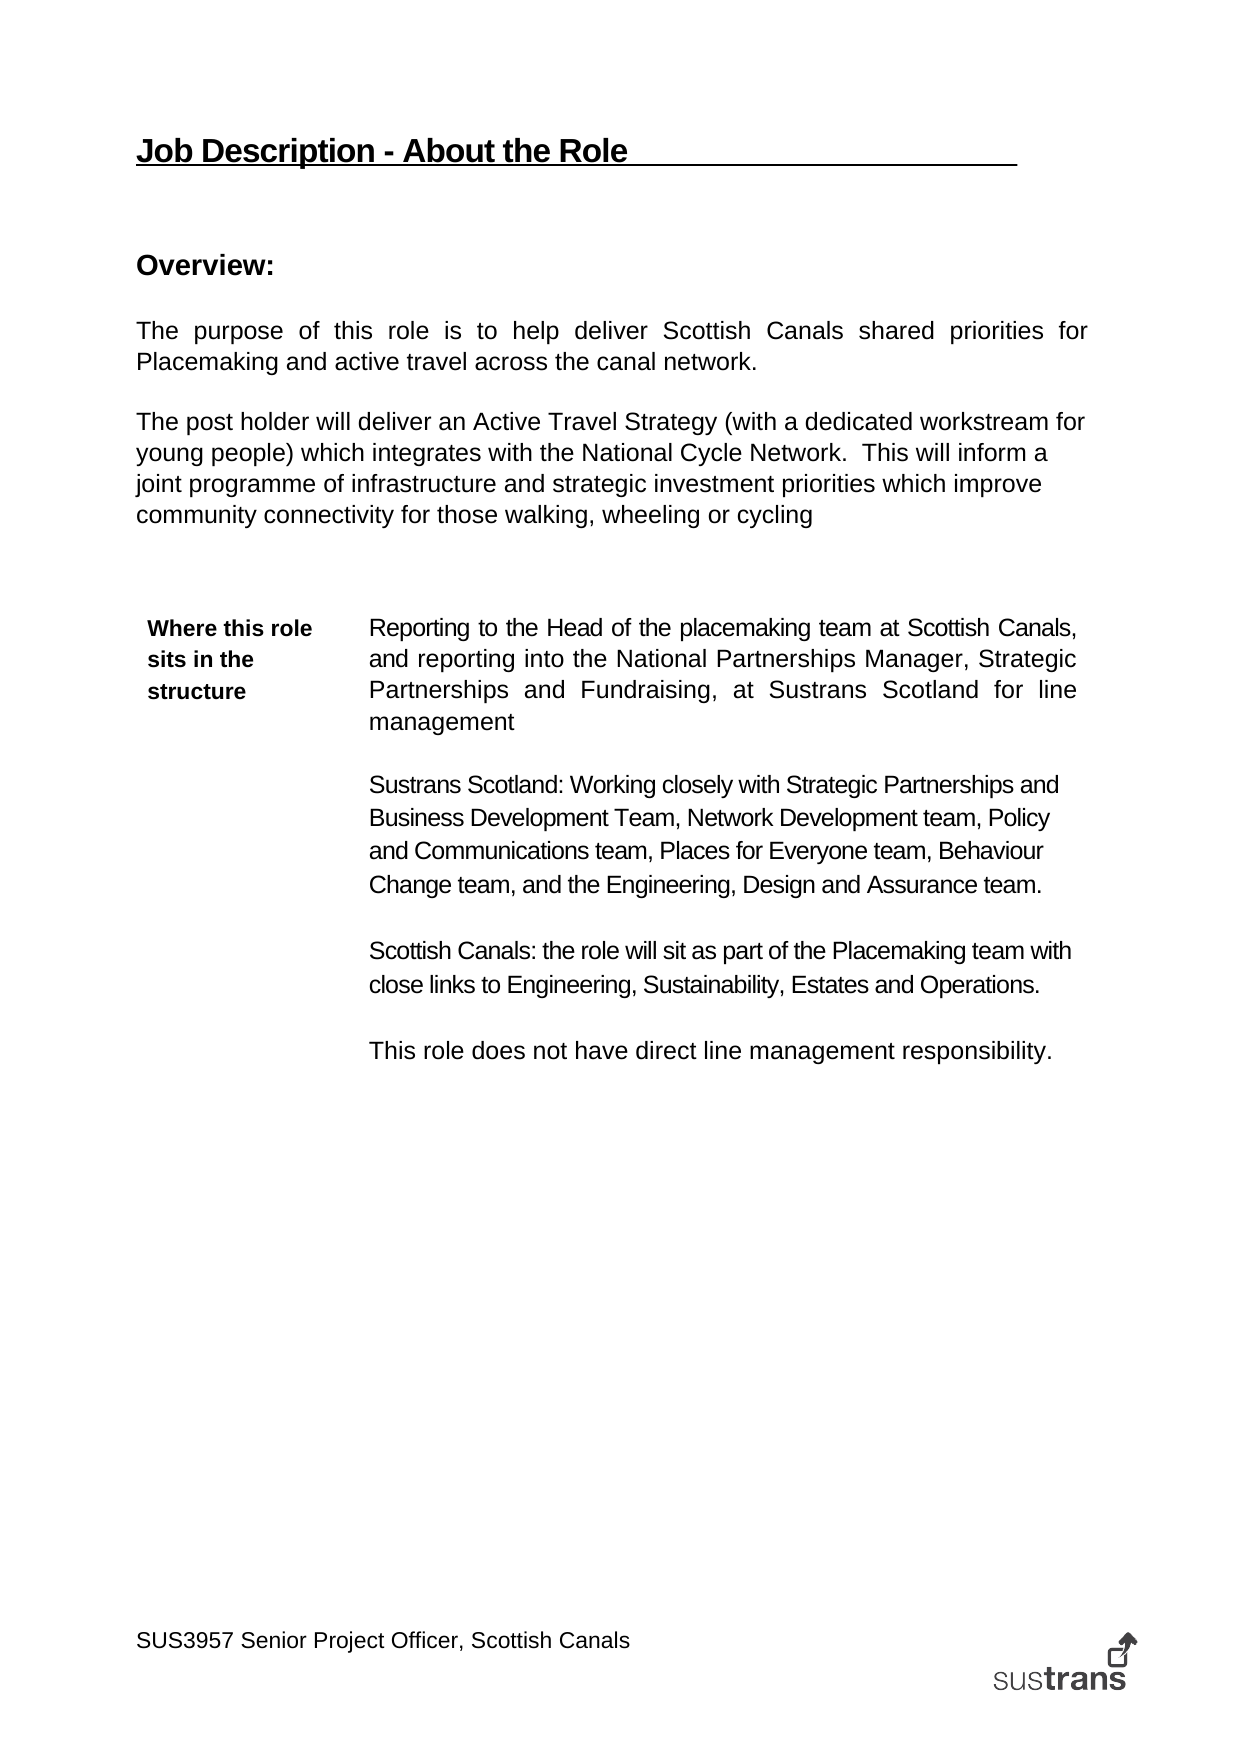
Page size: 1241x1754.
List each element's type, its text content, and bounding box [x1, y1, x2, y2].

list The purpose of this role is to help deliver Scottish Canals shared priorities for Placemaking and active travel across the canal network. [136, 313, 1090, 376]
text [136, 136, 1090, 169]
list Overview: [136, 248, 1090, 282]
picture [977, 1618, 1155, 1694]
table_header Where this role sits in the structure [136, 610, 357, 1096]
table_header Reporting to the Head of the placemaking team at Scottish Canals, and reporting into the National Partnerships Manager, Strategic Partnerships and Fundraising, at Sustrans Scotland for line management Sustrans Scotland: Working closely with Strategic Partnerships and Business Development Team, Network Development team, Policy and Communications team, Places for Everyone team, Behaviour Change team, and the Engineering, Design and Assurance team. Scottish Canals: the role will sit as part of the Placemaking team with close links to Engineering, Sustainability, Estates and Operations. This role does not have direct line management responsibility. [358, 610, 1089, 1096]
text The post holder will deliver an Active Travel Strategy (with a dedicated workstream for young people) which integrates with the National Cycle Network. This will inform a joint programme of infrastructure and strategic investment priorities which improve community connectivity for those walking, wheeling or cycling [136, 407, 1090, 529]
